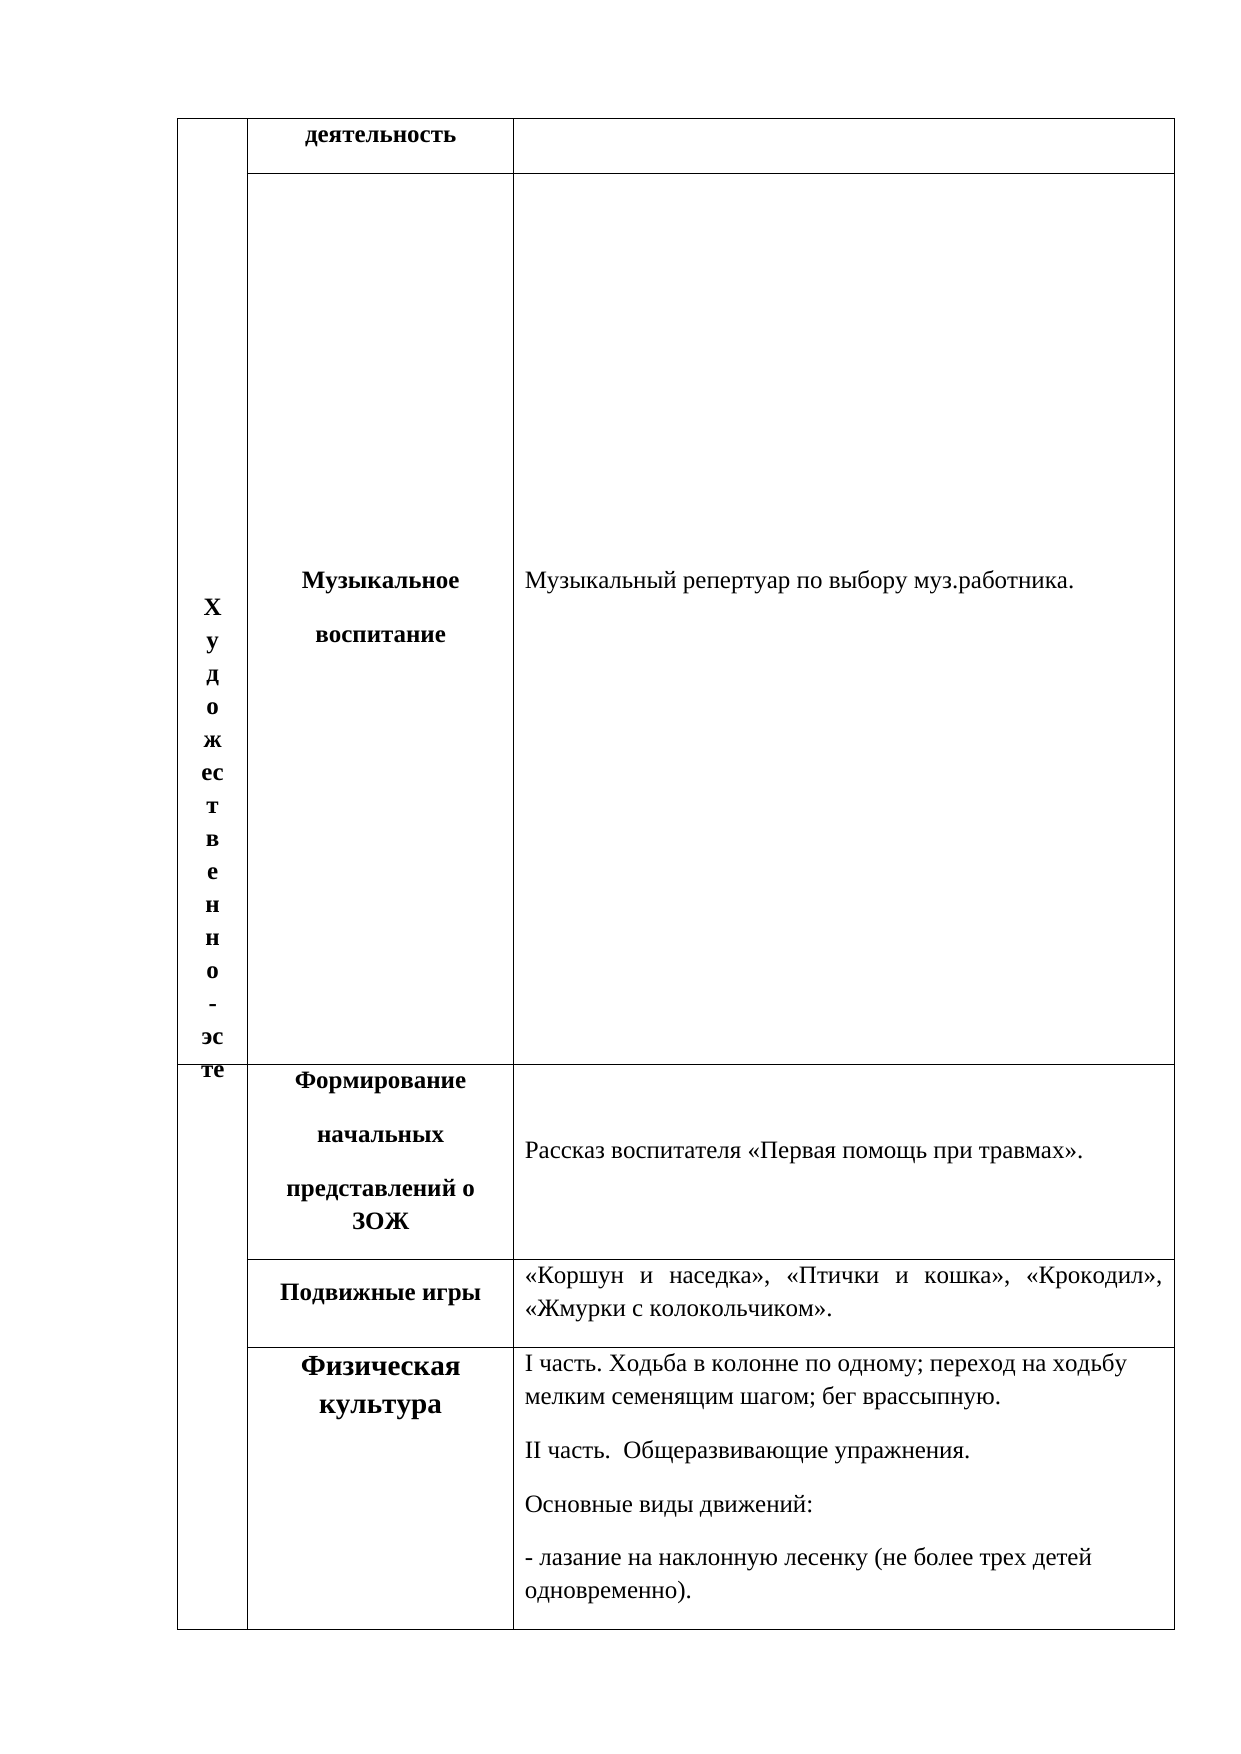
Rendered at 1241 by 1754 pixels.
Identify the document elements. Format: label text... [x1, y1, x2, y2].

table_cell Музыкальное воспитание [248, 174, 513, 1064]
table_cell Рассказ воспитателя «Первая помощь при травмах». [514, 1065, 1174, 1259]
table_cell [248, 119, 513, 173]
table_cell Физическая культура [248, 1348, 513, 1629]
table_cell Подвижные игры [248, 1260, 513, 1347]
table_cell Музыкальный репертуар по выбору муз.работника. [514, 174, 1174, 1064]
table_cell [514, 119, 1174, 173]
table_cell Формирование начальных представлений о ЗОЖ [248, 1065, 513, 1259]
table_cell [514, 1348, 1174, 1629]
table_cell Физическое развитие [178, 1065, 247, 1629]
table_cell «Коршун и наседка», «Птички и кошка», «Крокодил», «Жмурки с колокольчиком». [514, 1260, 1174, 1347]
